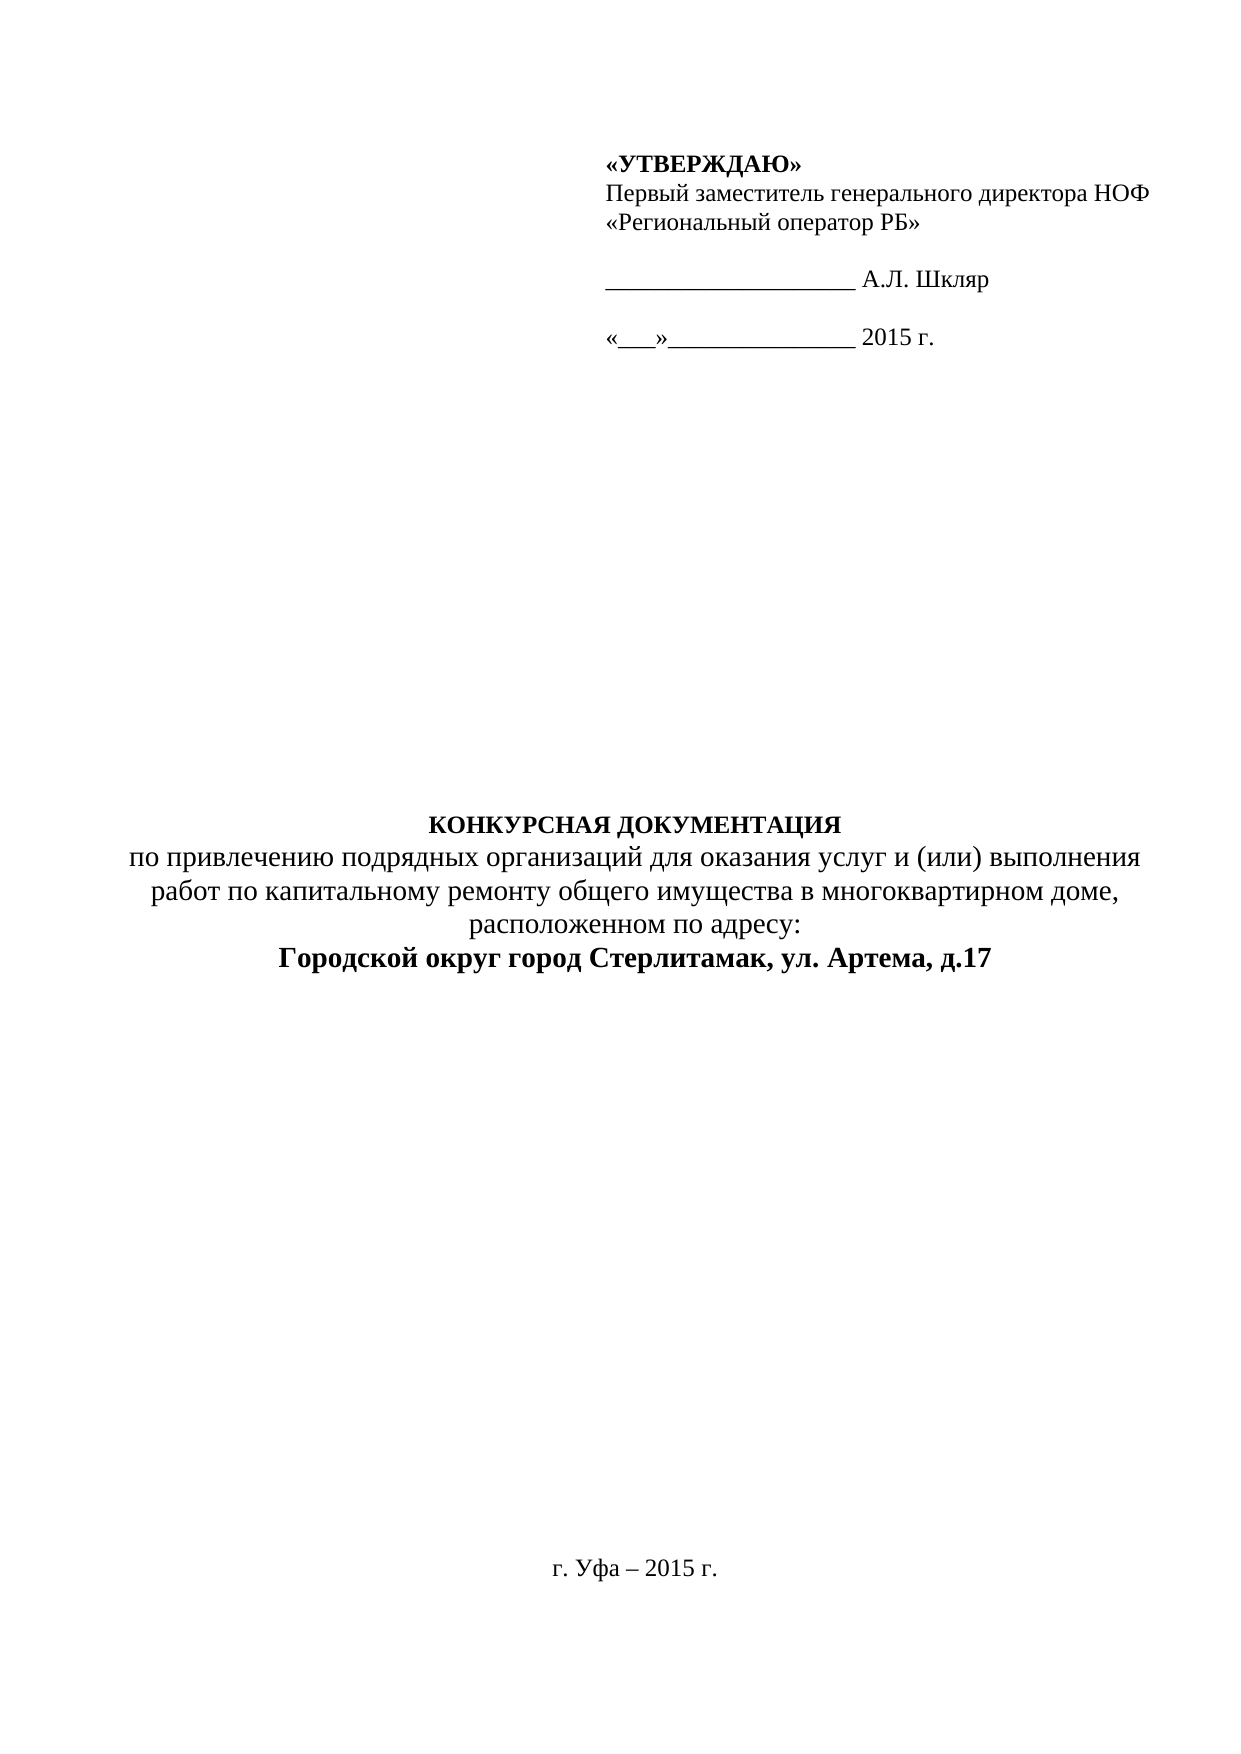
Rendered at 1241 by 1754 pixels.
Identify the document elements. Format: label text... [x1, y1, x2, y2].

text г. Уфа – 2015 г. [118, 1553, 1152, 1582]
text Первый заместитель генерального директора НОФ «Региональный оператор РБ» [605, 178, 1152, 236]
text «УТВЕРЖДАЮ» [605, 149, 1152, 178]
text по привлечению подрядных организаций для оказания услуг и (или) выполнения работ по капитальному ремонту общего имущества в многоквартирном доме, расположенном по адресу: [118, 839, 1152, 940]
text КОНКУРСНАЯ ДОКУМЕНТАЦИЯ [118, 811, 1152, 839]
text ____________________ А.Л. Шкляр [605, 264, 1152, 293]
text Городской округ город Стерлитамак, ул. Артема, д.17 [118, 940, 1152, 973]
text «___»_______________ 2015 г. [605, 322, 1152, 351]
